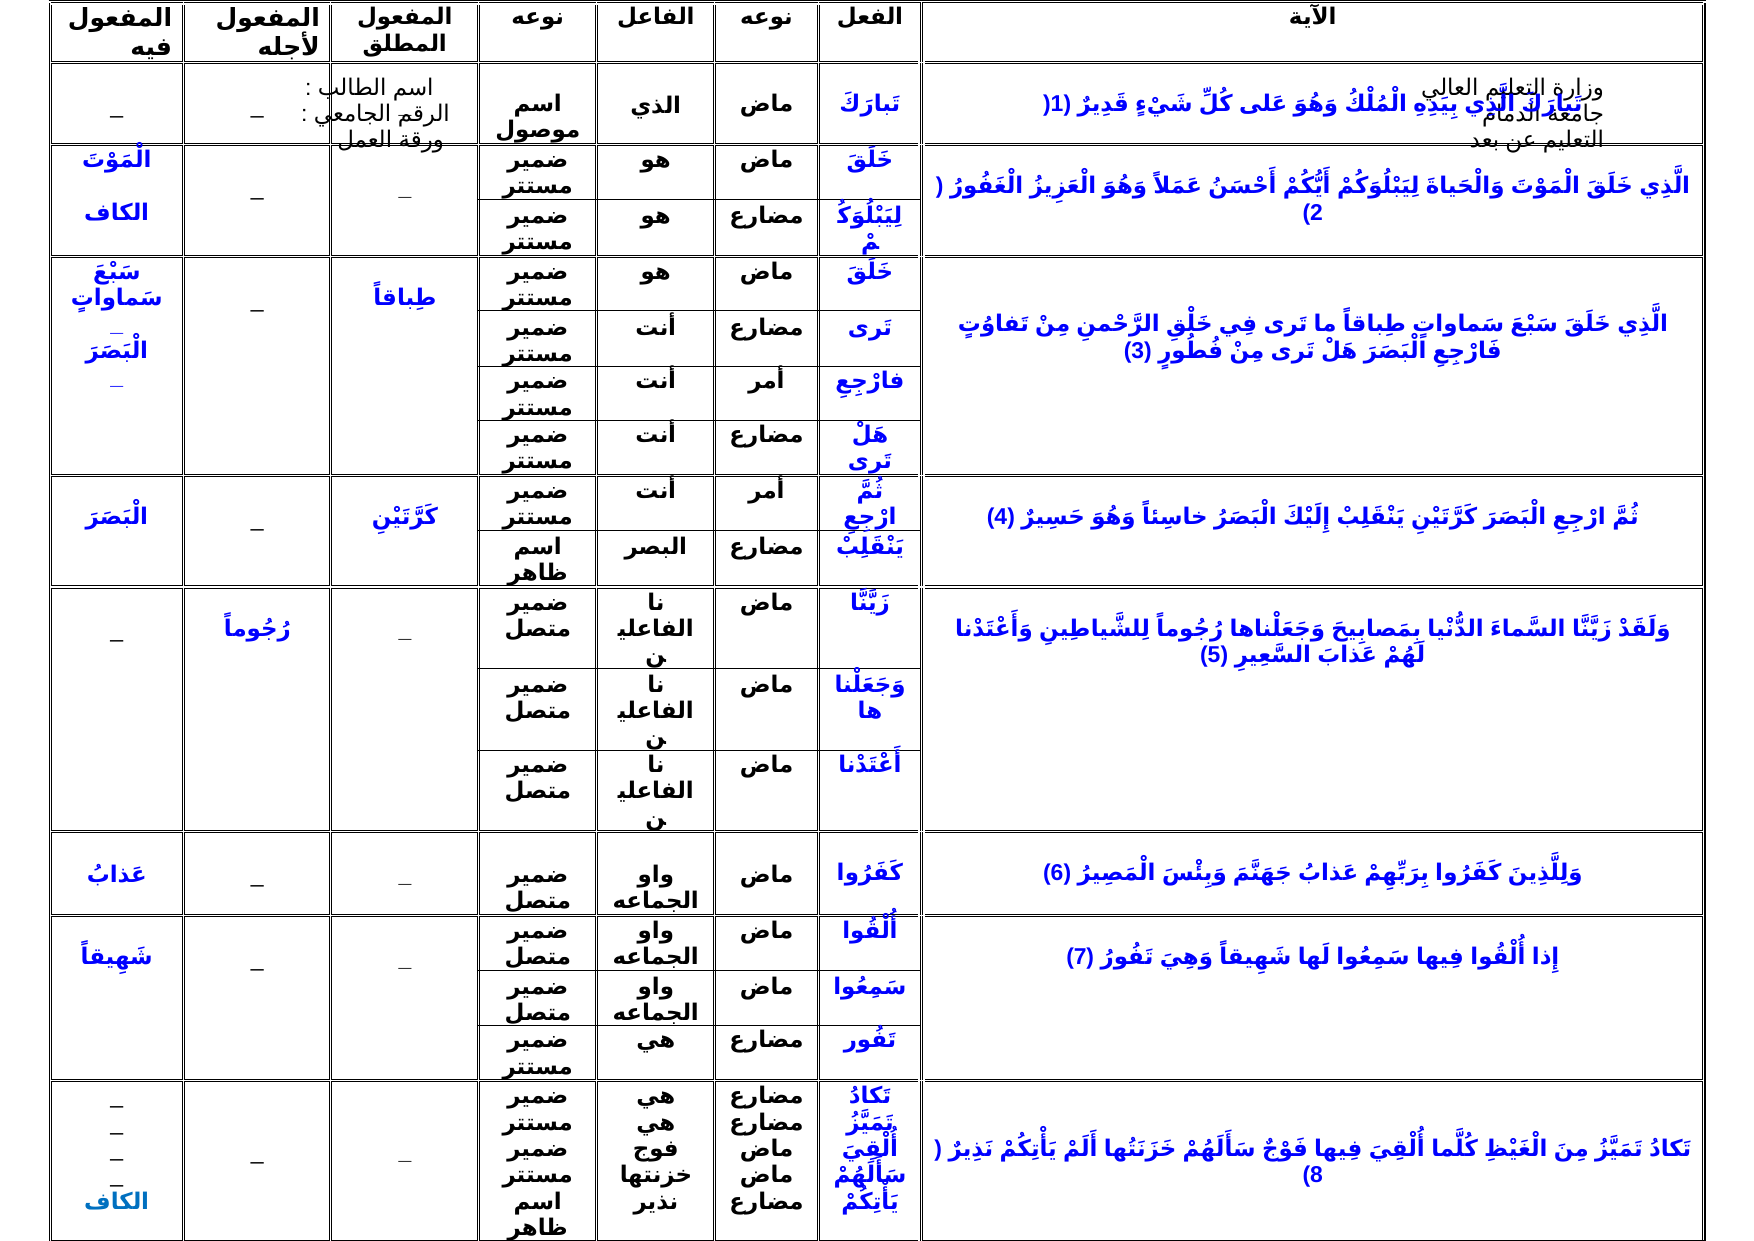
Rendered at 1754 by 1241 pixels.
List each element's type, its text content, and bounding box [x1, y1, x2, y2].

table_cell الَّذِي خَلَقَ الْمَوْتَ وَالْحَياةَ لِيَبْلُوَكُمْ أَيُّكُمْ أَحْسَنُ عَمَلاً وَهُوَ الْعَزِيزُ الْغَفُورُ (2) [921, 143, 1704, 254]
table_cell نا الفاعلين [598, 589, 713, 667]
table_cell واو الجماعه [598, 833, 713, 914]
table_cell _ [52, 64, 182, 143]
table_cell هو [598, 146, 713, 199]
table_cell هَلْ تَرى [820, 421, 920, 474]
table_cell ماض [716, 258, 817, 310]
table_cell ضمير متصل [480, 589, 595, 667]
table_cell تَكادُ تَمَيَّزُ مِنَ الْغَيْظِ كُلَّما أُلْقِيَ فِيها فَوْجٌ سَأَلَهُمْ خَزَنَتُها أَلَمْ يَأْتِكُمْ نَذِيرٌ (8) [921, 1079, 1704, 1240]
table_cell أنت [598, 311, 713, 366]
table_cell _ _ _ _ الكاف [52, 1082, 182, 1240]
table_cell كَفَرُوا [820, 830, 920, 914]
table_cell شَهِيقاً [52, 917, 182, 1079]
table_cell سَبْعَ سَماواتٍ _ الْبَصَرَ _ [52, 258, 182, 474]
table_cell وَلَقَدْ زَيَّنَّا السَّماءَ الدُّنْيا بِمَصابِيحَ وَجَعَلْناها رُجُوماً لِلشَّياطِينِ وَأَعْتَدْنا لَهُمْ عَذابَ السَّعِيرِ (5) [921, 585, 1704, 830]
table_cell تَرى [820, 311, 920, 366]
table_cell مضارع مضارع ماض ماض مضارع [716, 1082, 817, 1240]
table_cell ماض [716, 971, 817, 1025]
table_header المفعول فيه [50, 3, 183, 61]
table_cell تَبارَكَ [820, 61, 920, 143]
table_cell _ [332, 833, 477, 914]
table_cell هي [598, 1026, 713, 1079]
table_cell عَذابُ [52, 833, 182, 914]
table_cell فارْجِعِ [820, 367, 920, 420]
table_cell هو [598, 200, 713, 254]
table_cell أنت [598, 367, 713, 420]
table_cell اسم موصول [480, 64, 595, 143]
table_cell أمر [716, 367, 817, 420]
table_cell وَجَعَلْناها [820, 669, 920, 750]
table_cell ثُمَّ ارْجِعِ [820, 474, 920, 529]
table_cell _ [185, 1082, 329, 1240]
table_cell ضمير متصل [480, 917, 595, 969]
table_cell مضارع [716, 200, 817, 254]
table_cell ماض [716, 833, 817, 914]
table_cell ضمير مستتر [480, 421, 595, 474]
table_header نوعه [479, 1, 597, 61]
table_cell ماض [716, 146, 817, 199]
table_cell أنت [598, 421, 713, 474]
table_cell إِذا أُلْقُوا فِيها سَمِعُوا لَها شَهِيقاً وَهِيَ تَفُورُ (7) [923, 914, 1702, 1079]
table_cell ماض [716, 64, 817, 143]
table_cell نا الفاعلين [598, 669, 713, 750]
table_header نوعه [715, 3, 818, 61]
table_cell ضمير متصل [480, 833, 595, 914]
table_cell أُلْقُوا [820, 914, 920, 969]
table_cell مضارع [716, 531, 817, 585]
table_cell هو [598, 258, 713, 310]
table_header الفعل [818, 3, 920, 61]
table_cell سَمِعُوا [820, 971, 920, 1025]
table_cell الْمَوْتَ الكاف [52, 146, 182, 254]
table_cell _ [185, 146, 329, 254]
table_cell _ [185, 917, 329, 1079]
table_cell ضمير مستتر [480, 146, 595, 199]
table_cell مضارع [716, 421, 817, 474]
table_cell ماض [716, 917, 817, 969]
table_cell تَكادُ تَمَيَّزُ أُلْقِيَ سَأَلَهُمْ يَأْتِكُمْ [818, 1079, 921, 1240]
table_header الآية [921, 1, 1704, 61]
table_cell هي هي فوج خزنتها نذير [598, 1082, 713, 1240]
table_cell _ [185, 64, 329, 143]
table_cell ضمير مستتر [480, 311, 595, 366]
table_cell وَلِلَّذِينَ كَفَرُوا بِرَبِّهِمْ عَذابُ جَهَنَّمَ وَبِئْسَ الْمَصِيرُ (6) [923, 830, 1702, 914]
table_cell اسم ظاهر [480, 531, 595, 585]
table_cell واو الجماعه [598, 917, 713, 969]
table_cell ثُمَّ ارْجِعِ الْبَصَرَ كَرَّتَيْنِ يَنْقَلِبْ إِلَيْكَ الْبَصَرُ خاسِئاً وَهُوَ حَسِيرٌ (4) [923, 474, 1702, 585]
table_cell _ [185, 833, 329, 914]
table_cell ضمير مستتر [480, 367, 595, 420]
table_cell _ [185, 477, 329, 585]
table_cell خَلَقَ [818, 143, 921, 199]
table_cell ضمير مستتر [480, 200, 595, 254]
table_cell خَلَقَ [820, 255, 920, 310]
table_cell الْبَصَرَ [52, 477, 182, 585]
table_cell _ [332, 589, 477, 830]
table_cell تَبارَكَ الَّذِي بِيَدِهِ الْمُلْكُ وَهُوَ عَلى كُلِّ شَيْءٍ قَدِيرٌ (1( [923, 61, 1702, 143]
table_cell مضارع [716, 311, 817, 366]
table_cell ضمير متصل [480, 751, 595, 830]
table_cell الذي [598, 64, 713, 143]
table_cell أمر [716, 477, 817, 529]
table_cell كَرَّتَيْنِ [332, 477, 477, 585]
table_header المفعول المطلق [331, 3, 478, 61]
table_cell _ [332, 1082, 477, 1240]
table_cell أَعْتَدْنا [820, 751, 920, 830]
table_cell نا الفاعلين [598, 751, 713, 830]
table_cell ماض [716, 751, 817, 830]
table_cell رُجُوماً [185, 589, 329, 830]
table_cell يَنْقَلِبْ [820, 531, 920, 585]
table_cell أنت [598, 477, 713, 529]
table_cell الَّذِي خَلَقَ سَبْعَ سَماواتٍ طِباقاً ما تَرى فِي خَلْقِ الرَّحْمنِ مِنْ تَفاوُتٍ فَارْجِعِ الْبَصَرَ هَلْ تَرى مِنْ فُطُورٍ (3) [923, 255, 1702, 474]
table_cell ضمير مستتر [480, 477, 595, 529]
table_cell ضمير مستتر ضمير مستتر اسم ظاهر اسم ظاهر اسم ظاهر [480, 1082, 595, 1240]
table_cell لِيَبْلُوَكُمْ [820, 200, 920, 254]
table_cell _ [332, 64, 477, 143]
table_header المفعول لأجله [183, 1, 331, 61]
table_cell ضمير مستتر [480, 1026, 595, 1079]
table_cell تَفُور [820, 1026, 920, 1079]
table_cell ضمير متصل [480, 971, 595, 1025]
table_cell ضمير مستتر [480, 258, 595, 310]
table_cell مضارع [716, 1026, 817, 1079]
table_header الفاعل [597, 1, 715, 61]
table_cell زَيَّنَّا [818, 585, 921, 667]
table_cell طِباقاً [332, 258, 477, 474]
table_cell _ [332, 146, 477, 254]
table_cell ضمير متصل [480, 669, 595, 750]
table_cell _ [52, 589, 182, 830]
table_cell ماض [716, 589, 817, 667]
table_cell _ [332, 917, 477, 1079]
table_cell واو الجماعه [598, 971, 713, 1025]
table_cell ماض [716, 669, 817, 750]
table_cell البصر [598, 531, 713, 585]
table_cell _ [185, 258, 329, 474]
